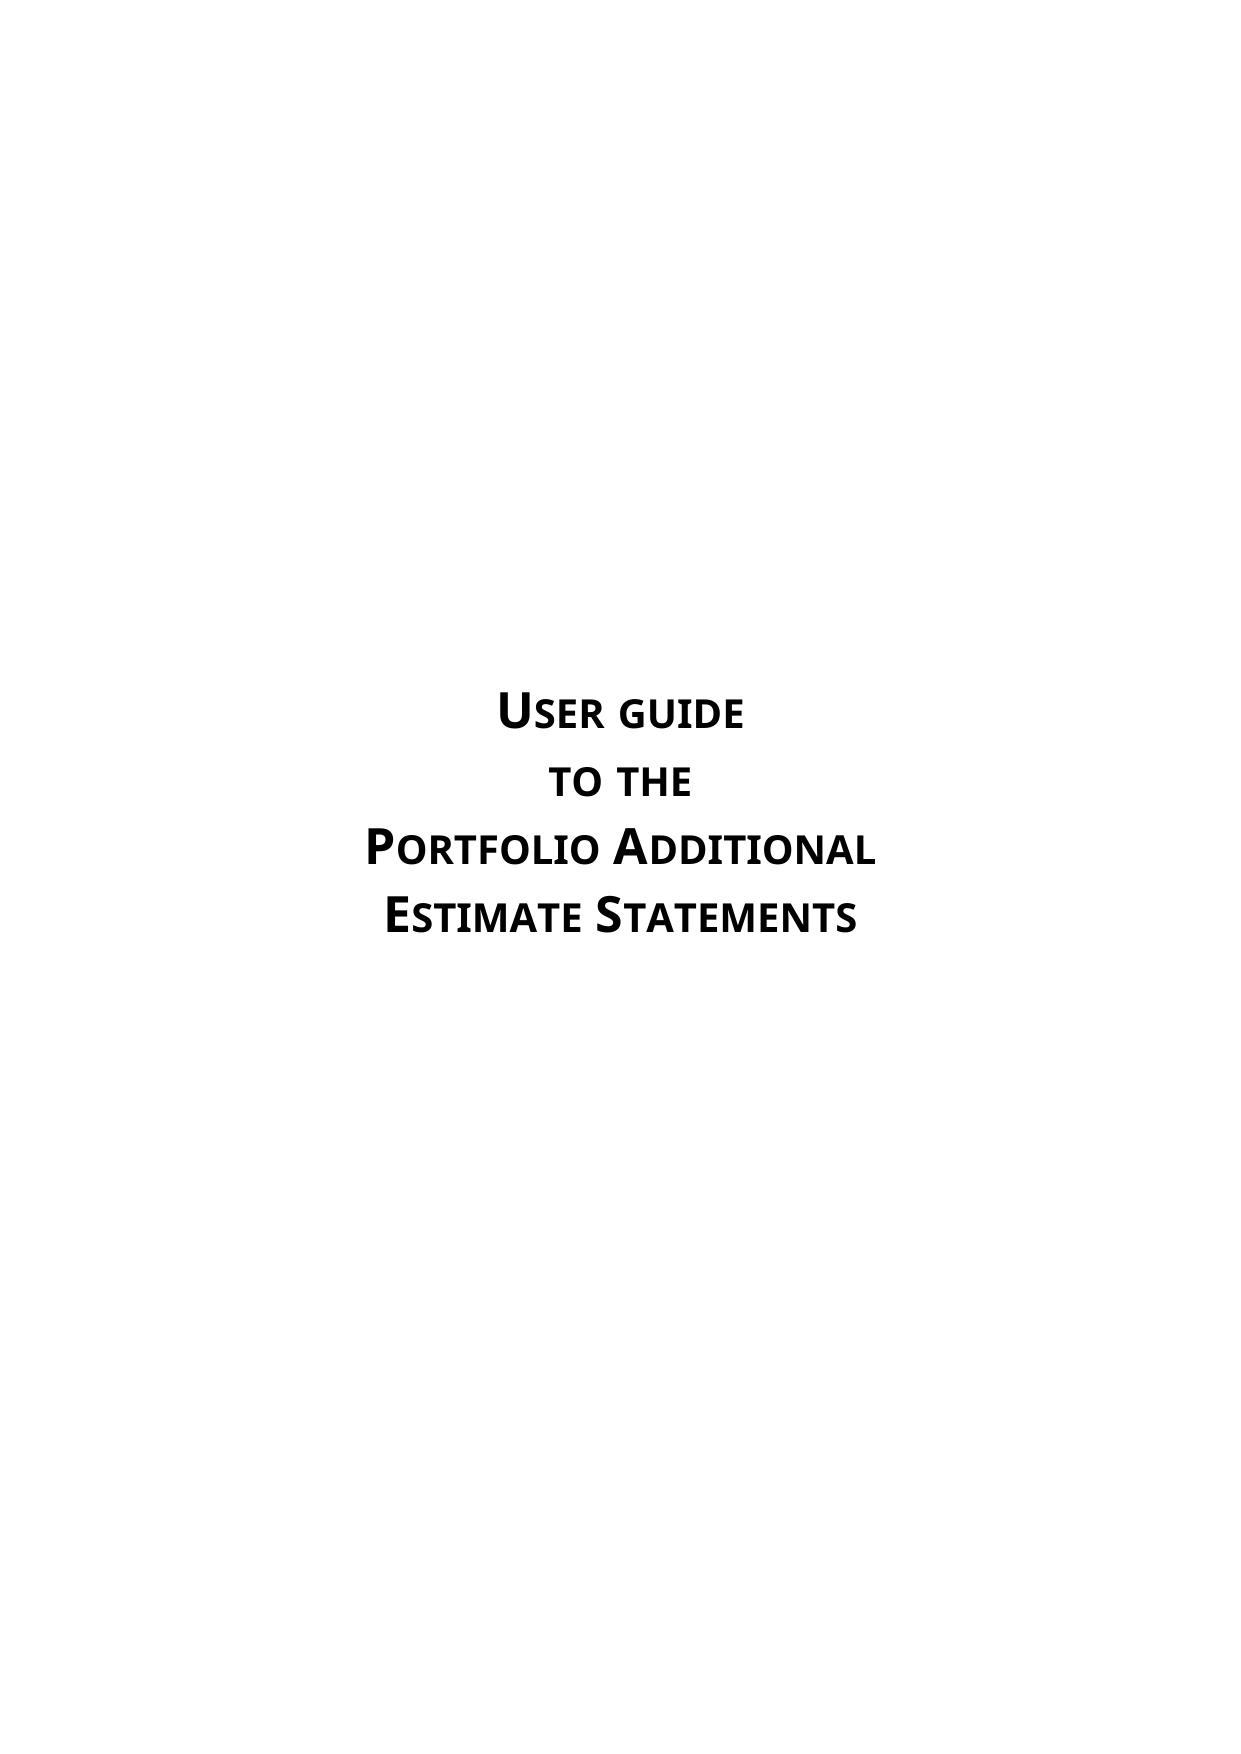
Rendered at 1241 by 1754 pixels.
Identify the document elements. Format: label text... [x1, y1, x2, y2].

subtitle User guide to the Portfolio Additional Estimate Statements [150, 675, 1090, 947]
